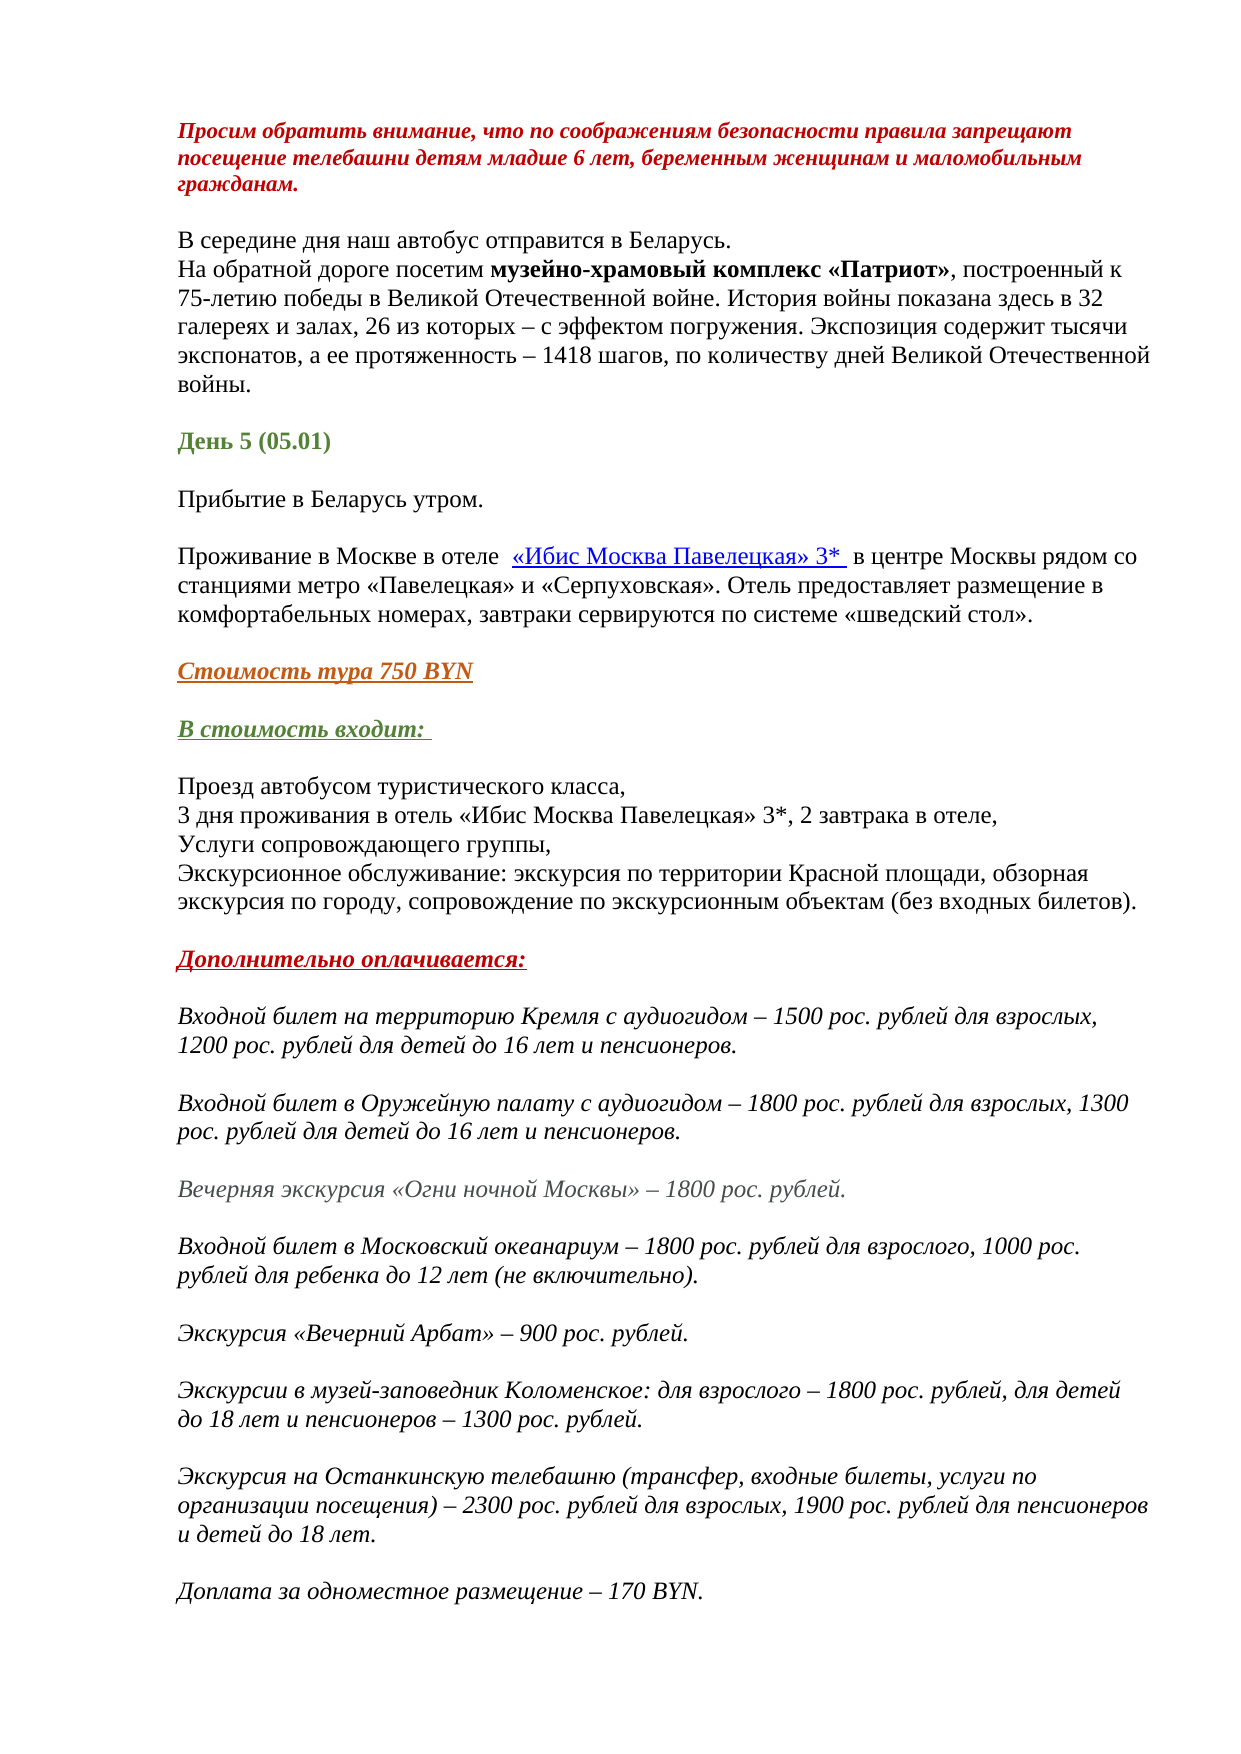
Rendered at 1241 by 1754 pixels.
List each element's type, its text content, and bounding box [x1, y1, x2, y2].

text Услуги сопровождающего группы, [177, 829, 1152, 858]
text Вечерняя экскурсия «Огни ночной Москвы» – 1800 рос. рублей. [177, 1174, 1152, 1203]
text Проживание в Москве в отеле «Ибис Москва Павелецкая» 3* в центре Москвы рядом со станциями метро «Павелецкая» и «Серпуховская». Отель предоставляет размещение в комфортабельных номерах, завтраки сервируются по системе «шведский стол». [177, 541, 1152, 628]
text Прибытие в Беларусь утром. [177, 484, 1152, 513]
text Экскурсионное обслуживание: экскурсия по территории Красной площади, обзорная экскурсия по городу, сопровождение по экскурсионным объектам (без входных билетов). [177, 858, 1152, 915]
text Дополнительно оплачивается: [177, 944, 1152, 973]
text Экскурсии в музей-заповедник Коломенское: для взрослого – 1800 рос. рублей, для детей до 18 лет и пенсионеров – 1300 рос. рублей. [177, 1375, 1152, 1433]
text Входной билет в Московский океанариум – 1800 рос. рублей для взрослого, 1000 рос. рублей для ребенка до 12 лет (не включительно). [177, 1231, 1152, 1289]
text Экскурсия на Останкинскую телебашню (трансфер, входные билеты, услуги по организации посещения) – 2300 рос. рублей для взрослых, 1900 рос. рублей для пенсионеров и детей до 18 лет. [177, 1461, 1152, 1548]
text Просим обратить внимание, что по соображениям безопасности правила запрещают посещение телебашни детям младше 6 лет, беременным женщинам и маломобильным гражданам. [177, 89, 1152, 196]
text Доплата за одноместное размещение – 170 BYN. [177, 1576, 1152, 1605]
text В стоимость входит: [177, 714, 1152, 743]
text Стоимость тура 750 BYN [177, 656, 1152, 685]
text В середине дня наш автобус отправится в Беларусь. [177, 225, 1152, 254]
text Экскурсия «Вечерний Арбат» – 900 рос. рублей. [177, 1318, 1152, 1346]
text Проезд автобусом туристического класса, [177, 771, 1152, 800]
text Входной билет в Оружейную палату с аудиогидом – 1800 рос. рублей для взрослых, 1300 рос. рублей для детей до 16 лет и пенсионеров. [177, 1088, 1152, 1145]
text 3 дня проживания в отель «Ибис Москва Павелецкая» 3*, 2 завтрака в отеле, [177, 800, 1152, 829]
text Входной билет на территорию Кремля с аудиогидом – 1500 рос. рублей для взрослых, 1200 рос. рублей для детей до 16 лет и пенсионеров. [177, 1001, 1152, 1059]
text День 5 (05.01) [177, 426, 1152, 455]
text На обратной дороге посетим музейно-храмовый комплекс «Патриот», построенный к 75-летию победы в Великой Отечественной войне. История войны показана здесь в 32 галереях и залах, 26 из которых – с эффектом погружения. Экспозиция содержит тысячи экспонатов, а ее протяженность – 1418 шагов, по количеству дней Великой Отечественной войны. [177, 254, 1152, 398]
